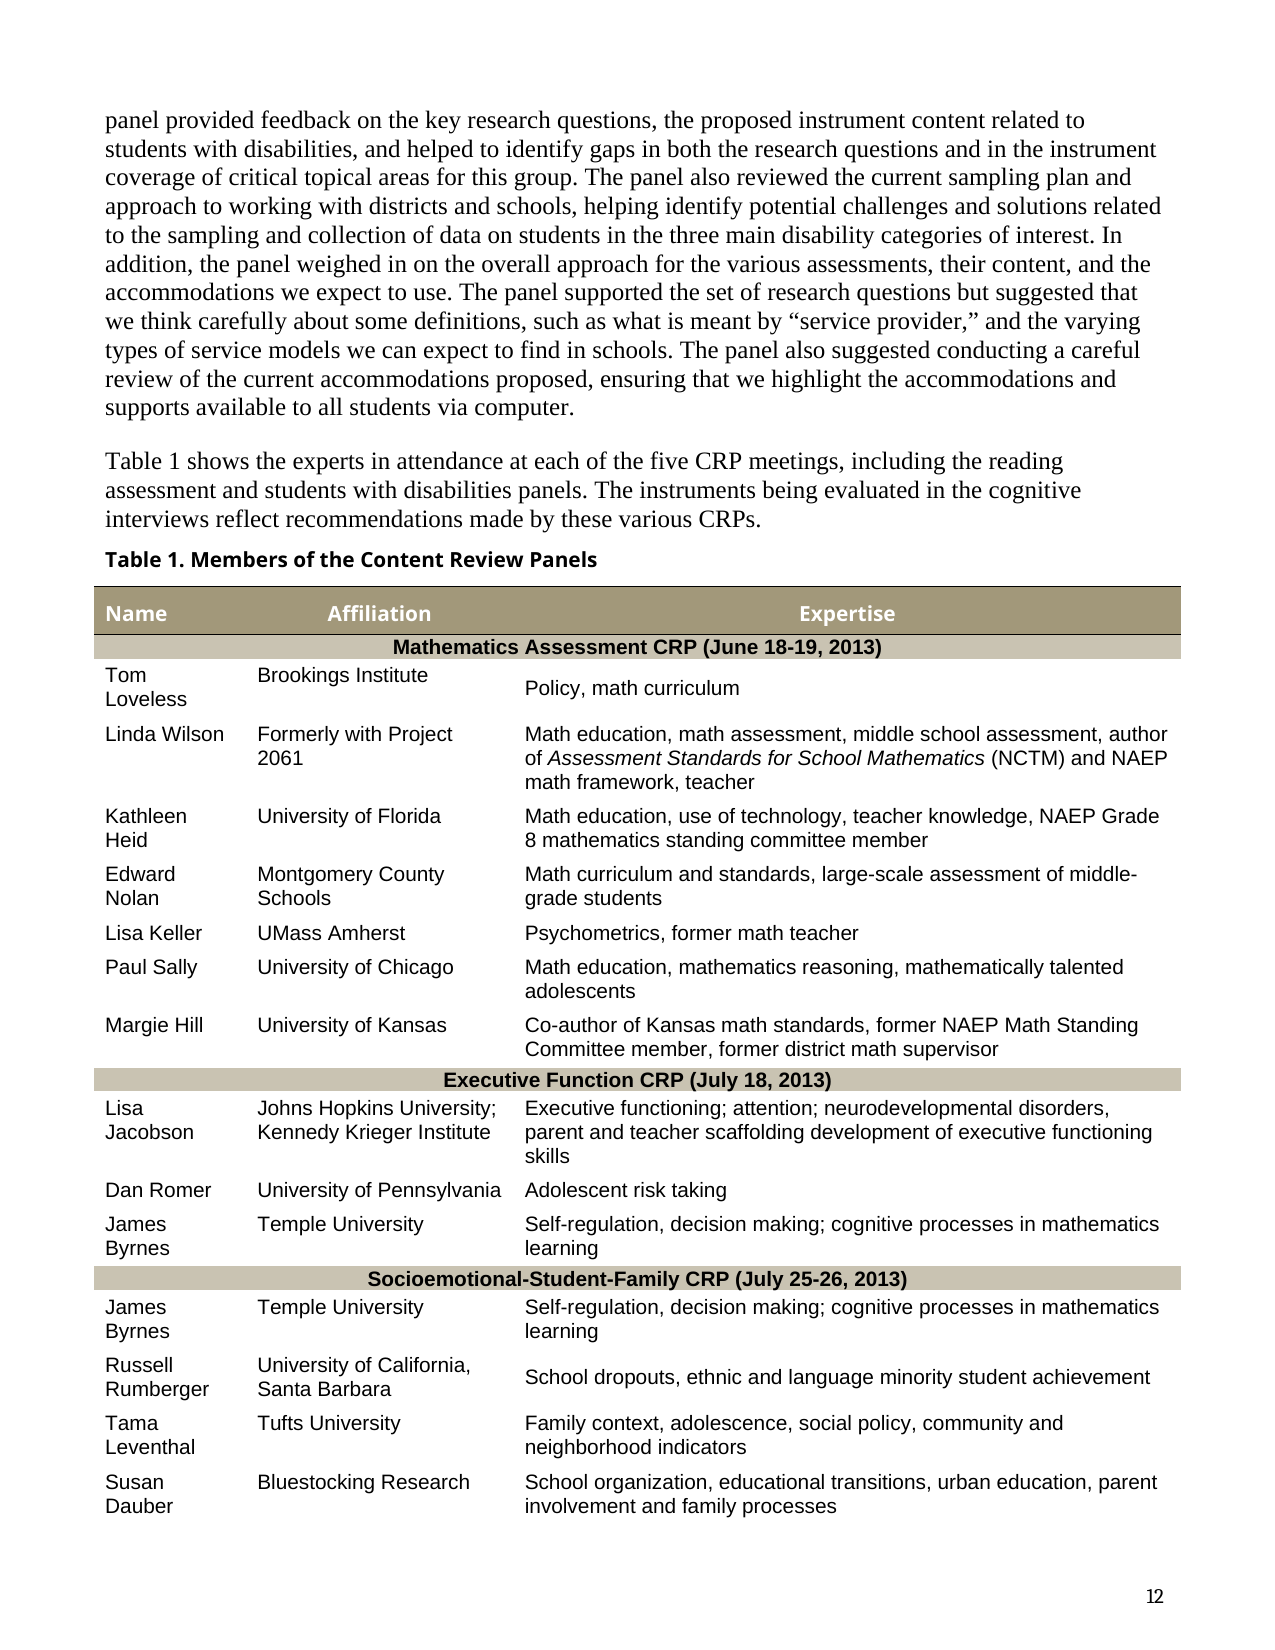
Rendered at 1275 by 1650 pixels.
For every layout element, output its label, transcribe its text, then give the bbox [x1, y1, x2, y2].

table_cell UMass Amherst [246, 916, 513, 951]
table_cell Policy, math curriculum [513, 659, 1181, 717]
table_cell Math education, use of technology, teacher knowledge, NAEP Grade 8 mathematics standing committee member [513, 800, 1181, 858]
table_cell Johns Hopkins University; Kennedy Krieger Institute [246, 1091, 513, 1174]
table_cell Adolescent risk taking [513, 1174, 1181, 1208]
table_cell Executive Function CRP (July 18, 2013) [94, 1068, 1181, 1091]
table_cell Family context, adolescence, social policy, community and neighborhood indicators [513, 1407, 1181, 1465]
table_cell Math curriculum and standards, large-scale assessment of middle-grade students [513, 858, 1181, 916]
table_cell University of California, Santa Barbara [246, 1349, 513, 1407]
table_cell Lisa Jacobson [94, 1091, 246, 1174]
table_cell Kathleen Heid [94, 800, 246, 858]
table_cell Math education, math assessment, middle school assessment, author of Assessment Standards for School Mathematics (NCTM) and NAEP math framework, teacher [513, 718, 1181, 800]
table_cell University of Pennsylvania [246, 1174, 513, 1208]
table_cell James Byrnes [94, 1290, 246, 1349]
table_cell Edward Nolan [94, 858, 246, 916]
table_cell School dropouts, ethnic and language minority student achievement [513, 1349, 1181, 1407]
text Table 1 shows the experts in attendance at each of the five CRP meetings, including the reading assessment and students with disabilities panels. The instruments being evaluated in the cognitive interviews reflect recommendations made by these various CRPs. [105, 446, 1170, 532]
table_cell University of Kansas [246, 1009, 513, 1067]
table_cell Tom Loveless [94, 659, 246, 717]
table_cell Brookings Institute [246, 659, 513, 717]
table_cell Executive functioning; attention; neurodevelopmental disorders, parent and teacher scaffolding development of executive functioning skills [513, 1091, 1181, 1174]
table_cell Formerly with Project 2061 [246, 718, 513, 800]
table_cell Temple University [246, 1208, 513, 1266]
table_cell James Byrnes [94, 1208, 246, 1266]
text Table 1. Members of the Content Review Panels [105, 545, 1170, 573]
table_header Expertise [513, 587, 1181, 634]
table_cell Bluestocking Research [246, 1465, 513, 1524]
table_cell University of Chicago [246, 951, 513, 1009]
table_cell Susan Dauber [94, 1465, 246, 1524]
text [105, 105, 1170, 421]
table_header Name [94, 587, 246, 634]
table_header Affiliation [246, 587, 513, 634]
table_cell Tama Leventhal [94, 1407, 246, 1465]
table_cell Psychometrics, former math teacher [513, 916, 1181, 951]
table_cell University of Florida [246, 800, 513, 858]
table_cell Self-regulation, decision making; cognitive processes in mathematics learning [513, 1208, 1181, 1266]
table_cell Linda Wilson [94, 718, 246, 800]
table_cell Tufts University [246, 1407, 513, 1465]
table_cell Self-regulation, decision making; cognitive processes in mathematics learning [513, 1290, 1181, 1349]
table_cell Math education, mathematics reasoning, mathematically talented adolescents [513, 951, 1181, 1009]
table_cell Margie Hill [94, 1009, 246, 1067]
table_cell Montgomery County Schools [246, 858, 513, 916]
table_cell School organization, educational transitions, urban education, parent involvement and family processes [513, 1465, 1181, 1524]
table_cell Dan Romer [94, 1174, 246, 1208]
table_cell Mathematics Assessment CRP (June 18-19, 2013) [94, 635, 1181, 659]
table_cell Temple University [246, 1290, 513, 1349]
table_cell Socioemotional-Student-Family CRP (July 25-26, 2013) [94, 1266, 1181, 1290]
table_cell Paul Sally [94, 951, 246, 1009]
table_cell Lisa Keller [94, 916, 246, 951]
table_cell Co-author of Kansas math standards, former NAEP Math Standing Committee member, former district math supervisor [513, 1009, 1181, 1067]
table_cell Russell Rumberger [94, 1349, 246, 1407]
